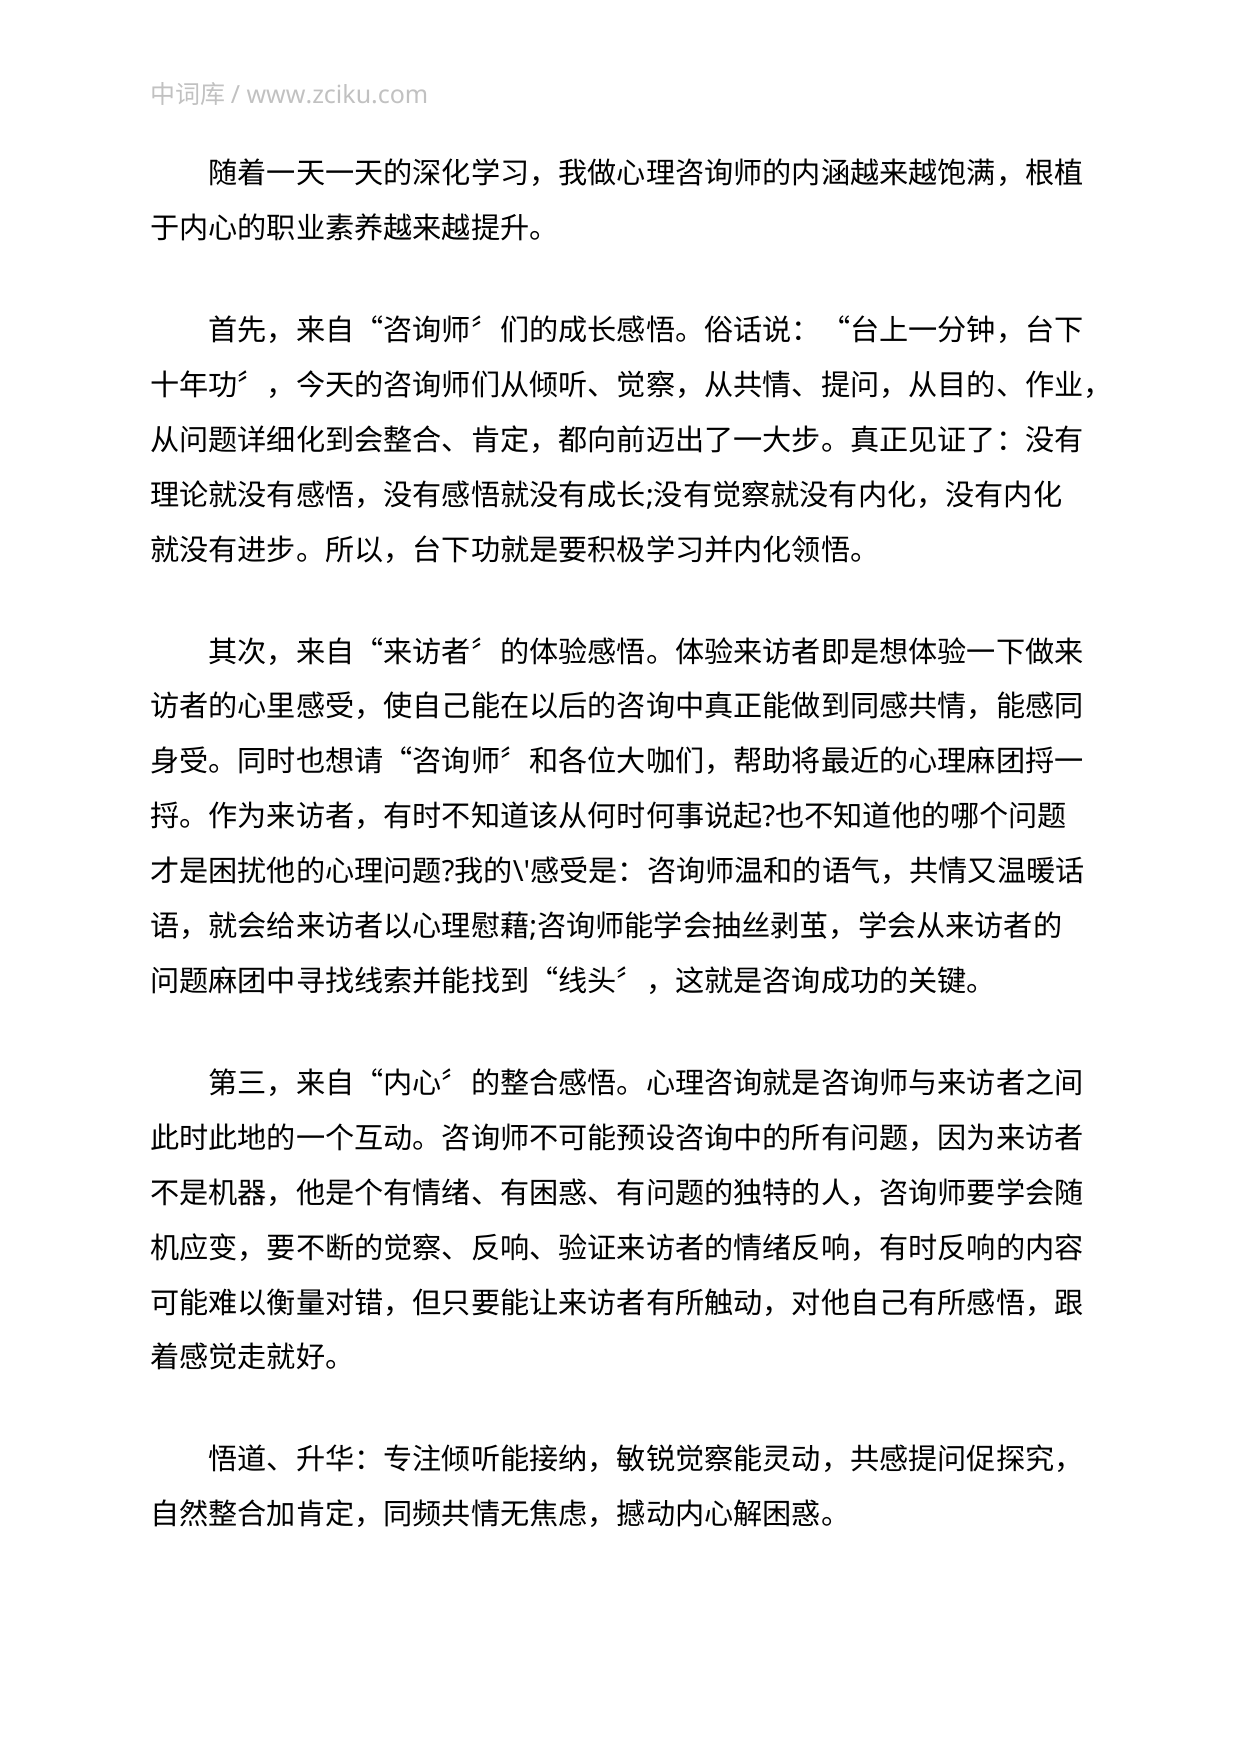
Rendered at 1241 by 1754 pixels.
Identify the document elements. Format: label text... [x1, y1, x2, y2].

text 悟道、升华：专注倾听能接纳，敏锐觉察能灵动，共感提问促探究，自然整合加肯定，同频共情无焦虑，撼动内心解困惑。 [150, 1436, 1090, 1533]
text 第三，来自“内心〞的整合感悟。心理咨询就是咨询师与来访者之间此时此地的一个互动。咨询师不可能预设咨询中的所有问题，因为来访者不是机器，他是个有情绪、有困惑、有问题的独特的人，咨询师要学会随机应变，要不断的觉察、反响、验证来访者的情绪反响，有时反响的内容可能难以衡量对错，但只要能让来访者有所触动，对他自己有所感悟，跟着感觉走就好。 [150, 1059, 1090, 1376]
text 随着一天一天的深化学习，我做心理咨询师的内涵越来越饱满，根植于内心的职业素养越来越提升。 [150, 150, 1090, 247]
text 其次，来自“来访者〞的体验感悟。体验来访者即是想体验一下做来访者的心里感受，使自己能在以后的咨询中真正能做到同感共情，能感同身受。同时也想请“咨询师〞和各位大咖们，帮助将最近的心理麻团捋一捋。作为来访者，有时不知道该从何时何事说起?也不知道他的哪个问题才是困扰他的心理问题?我的\'感受是：咨询师温和的语气，共情又温暖话语，就会给来访者以心理慰藉;咨询师能学会抽丝剥茧，学会从来访者的问题麻团中寻找线索并能找到“线头〞，这就是咨询成功的关键。 [150, 628, 1090, 1000]
text 首先，来自“咨询师〞们的成长感悟。俗话说：“台上一分钟，台下十年功〞，今天的咨询师们从倾听、觉察，从共情、提问，从目的、作业，从问题详细化到会整合、肯定，都向前迈出了一大步。真正见证了：没有理论就没有感悟，没有感悟就没有成长;没有觉察就没有内化，没有内化就没有进步。所以，台下功就是要积极学习并内化领悟。 [150, 307, 1090, 569]
